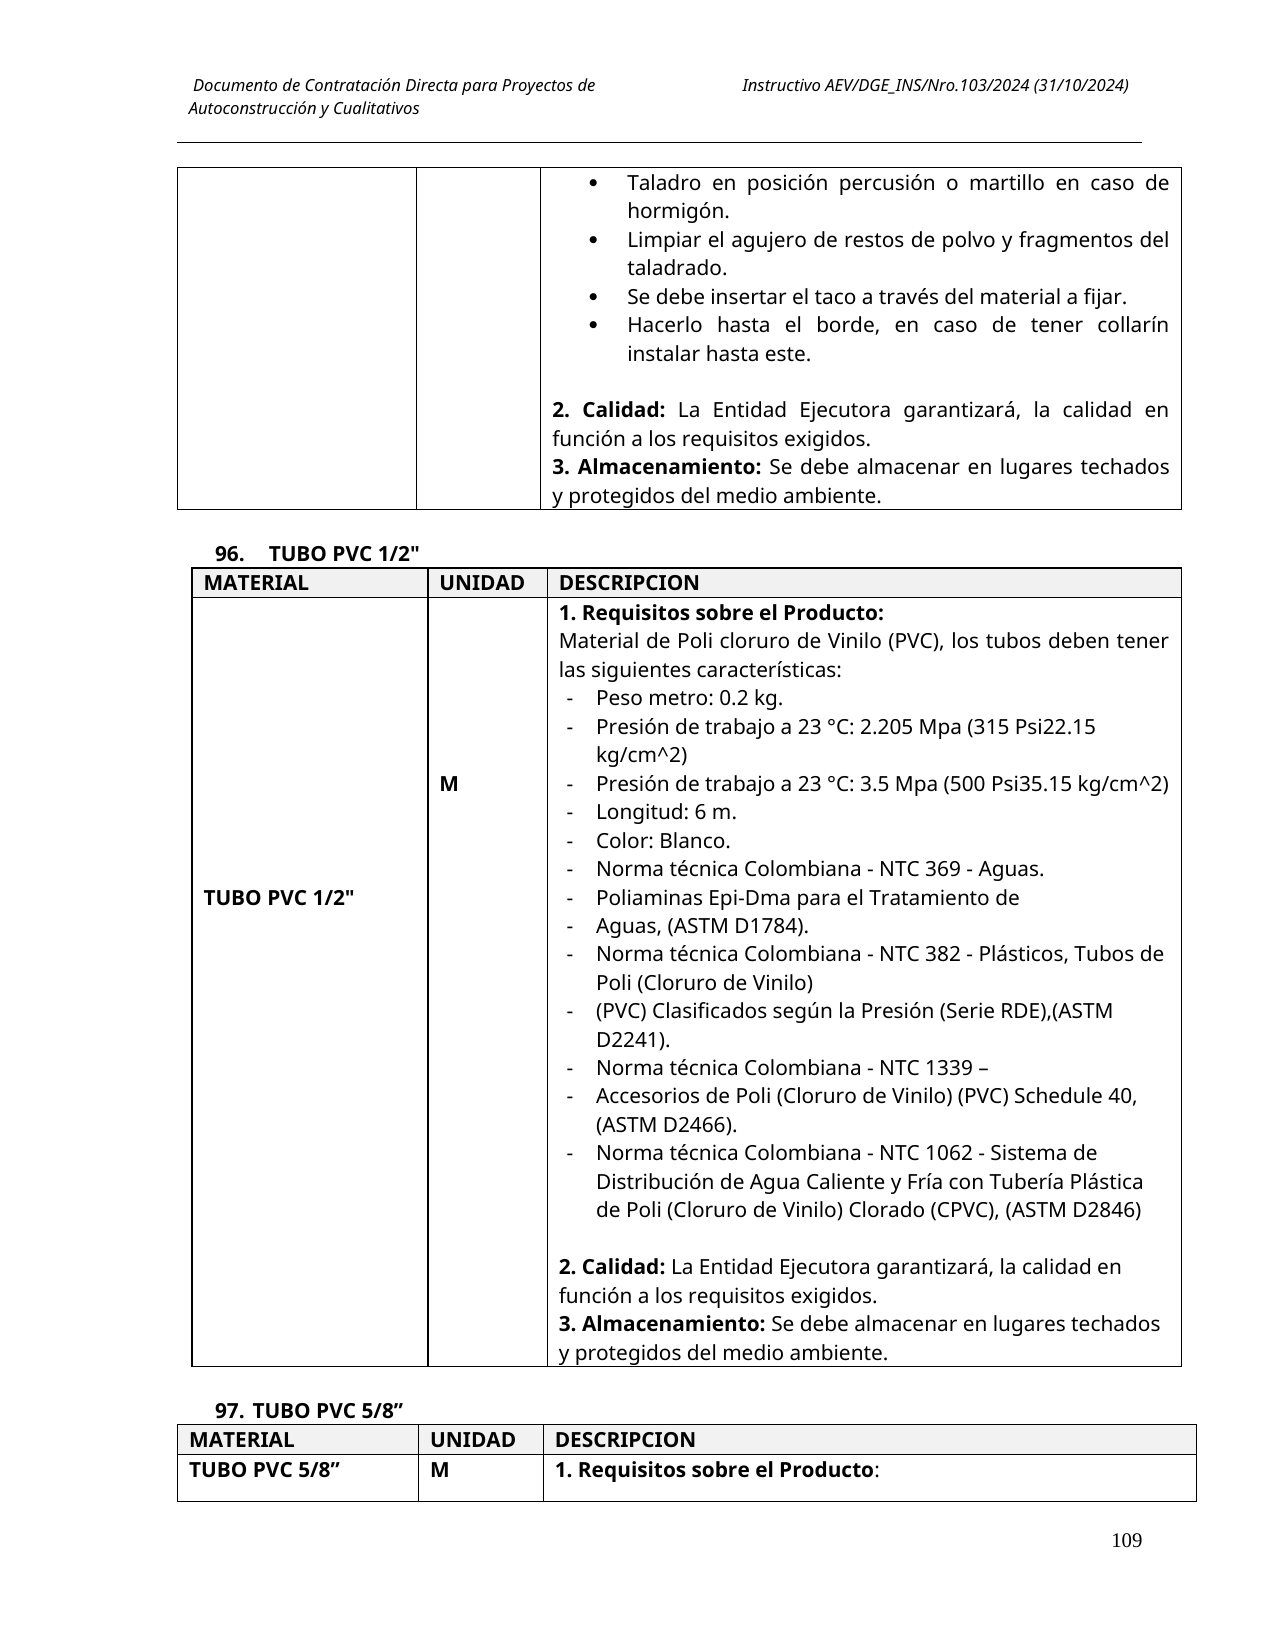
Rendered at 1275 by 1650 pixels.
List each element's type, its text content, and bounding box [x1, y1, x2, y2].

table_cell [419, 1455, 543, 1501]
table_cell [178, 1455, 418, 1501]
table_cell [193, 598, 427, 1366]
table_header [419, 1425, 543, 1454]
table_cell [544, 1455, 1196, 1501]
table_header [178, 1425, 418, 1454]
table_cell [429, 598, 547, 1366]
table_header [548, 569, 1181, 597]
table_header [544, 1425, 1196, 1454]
list TUBO PVC 5/8” [215, 1396, 1142, 1424]
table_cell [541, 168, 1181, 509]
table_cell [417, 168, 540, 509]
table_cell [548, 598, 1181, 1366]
list TUBO PVC 1/2" [215, 539, 1142, 567]
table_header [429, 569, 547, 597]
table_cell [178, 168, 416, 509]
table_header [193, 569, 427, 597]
